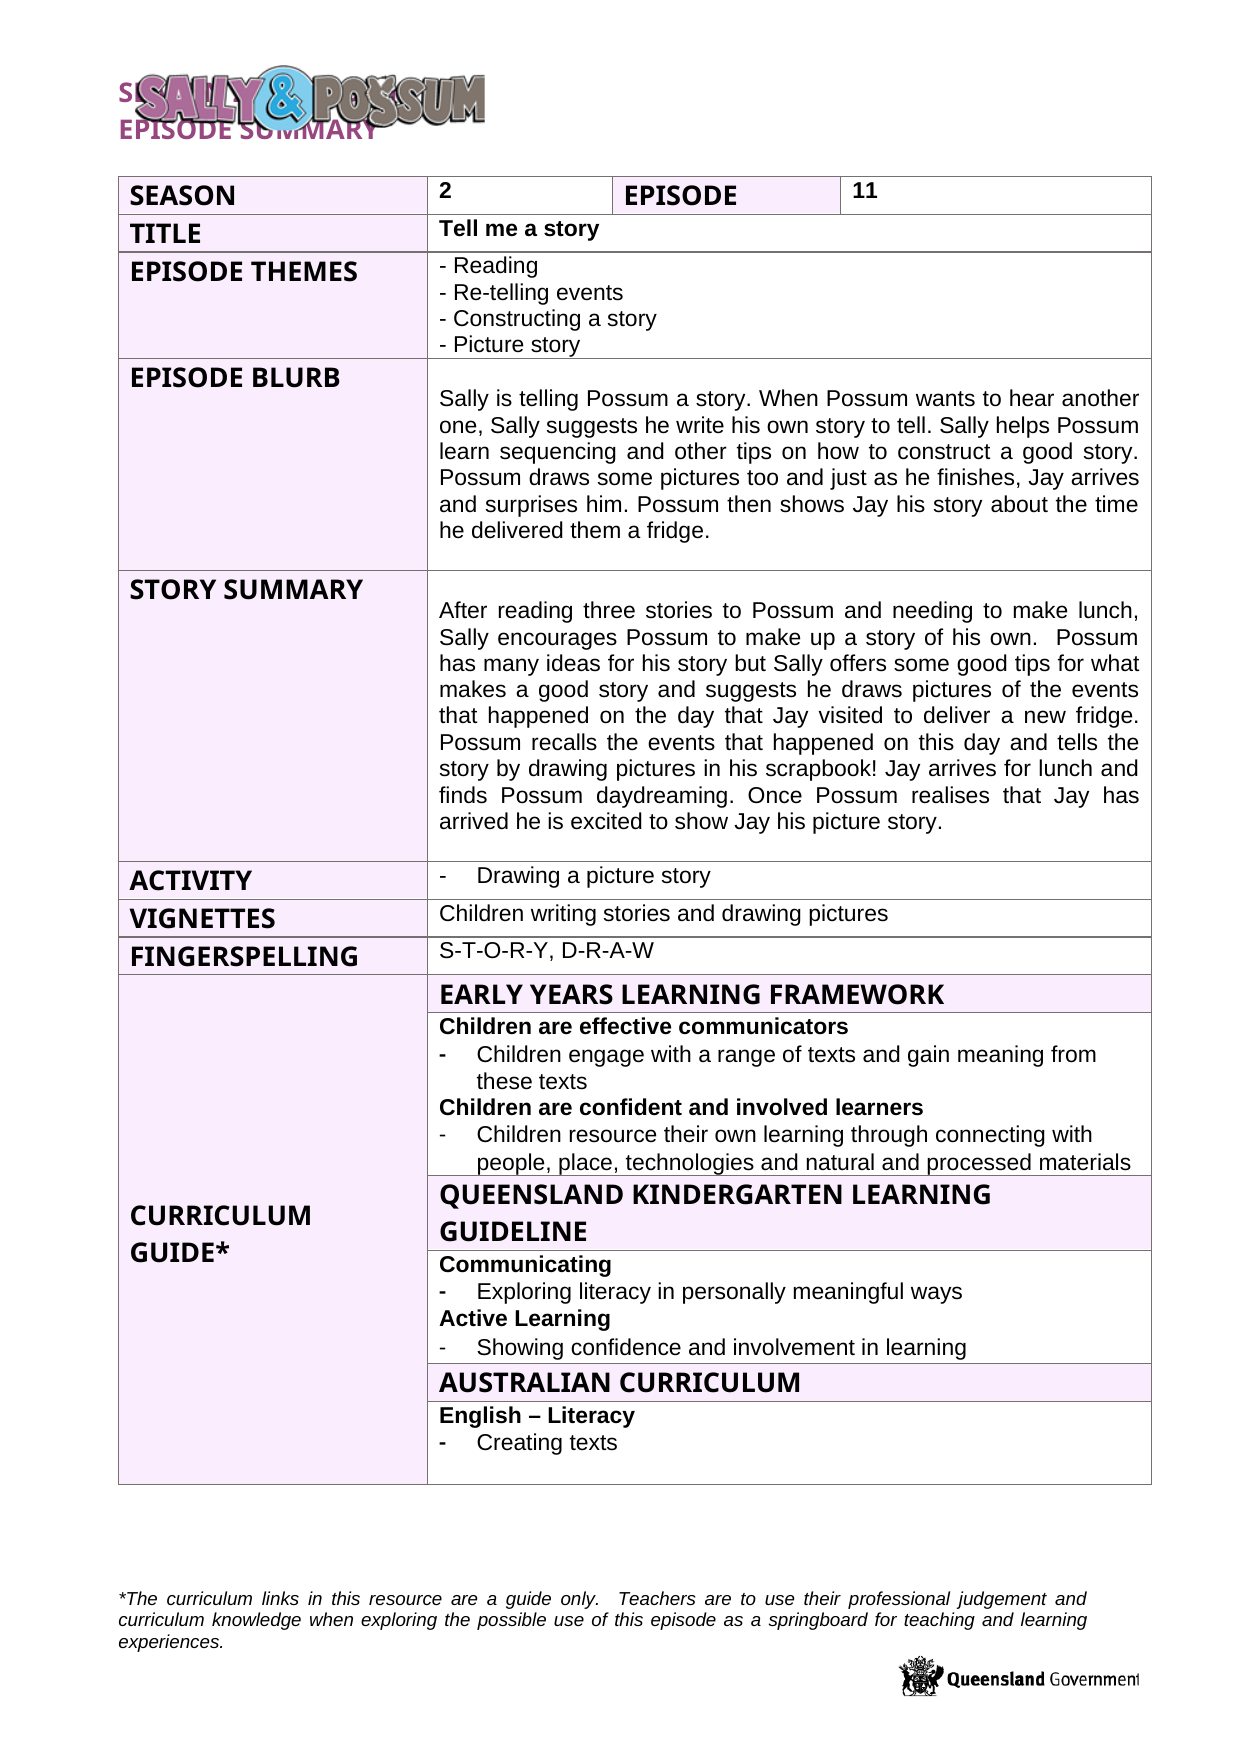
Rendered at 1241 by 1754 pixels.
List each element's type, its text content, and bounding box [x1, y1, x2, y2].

table_header 11 [841, 177, 1151, 213]
table_cell Drawing a picture story [428, 862, 1151, 898]
table_cell EPISODE BLURB [119, 359, 427, 570]
table_cell ACTIVITY [119, 862, 427, 898]
table_cell AUSTRALIAN CURRICULUM [428, 1364, 1151, 1401]
table_cell QUEENSLAND KINDERGARTEN LEARNING GUIDELINE [428, 1176, 1151, 1249]
table_header SEASON [119, 177, 427, 213]
table_cell After reading three stories to Possum and needing to make lunch, Sally encourages Possum to make up a story of his own. Possum has many ideas for his story but Sally offers some good tips for what makes a good story and suggests he draws pictures of the events that happened on the day that Jay visited to deliver a new fridge. Possum recalls the events that happened on this day and tells the story by drawing pictures in his scrapbook! Jay arrives for lunch and finds Possum daydreaming. Once Possum realises that Jay has arrived he is excited to show Jay his picture story. [428, 571, 1151, 861]
picture [898, 1655, 1139, 1697]
table_cell EPISODE THEMES [119, 253, 427, 358]
table_cell Tell me a story [428, 215, 1151, 251]
table_header EPISODE [613, 177, 840, 213]
table_cell Children are effective communicators Children engage with a range of texts and gain meaning from these texts Children are confident and involved learners Children resource their own learning through connecting with people, place, technologies and natural and processed materials [428, 1013, 1151, 1175]
table_cell FINGERSPELLING [119, 938, 427, 974]
table_cell Sally is telling Possum a story. When Possum wants to hear another one, Sally suggests he write his own story to tell. Sally helps Possum learn sequencing and other tips on how to construct a good story. Possum draws some pictures too and just as he finishes, Jay arrives and surprises him. Possum then shows Jay his story about the time he delivered them a fridge. [428, 359, 1151, 570]
table_cell Children writing stories and drawing pictures [428, 900, 1151, 936]
table_cell - Reading - Re-telling events - Constructing a story - Picture story [428, 253, 1151, 358]
table_cell CURRICULUM GUIDE* [119, 975, 427, 1484]
table_cell TITLE [119, 215, 427, 251]
table_cell STORY SUMMARY [119, 571, 427, 861]
table_cell English – Literacy Creating texts [428, 1402, 1151, 1484]
table_cell S-T-O-R-Y, D-R-A-W [428, 938, 1151, 974]
table_cell EARLY YEARS LEARNING FRAMEWORK [428, 975, 1151, 1012]
picture [134, 65, 485, 131]
table_header 2 [428, 177, 612, 213]
table_cell Communicating Exploring literacy in personally meaningful ways Active Learning Showing confidence and involvement in learning [428, 1251, 1151, 1363]
table_cell VIGNETTES [119, 900, 427, 936]
